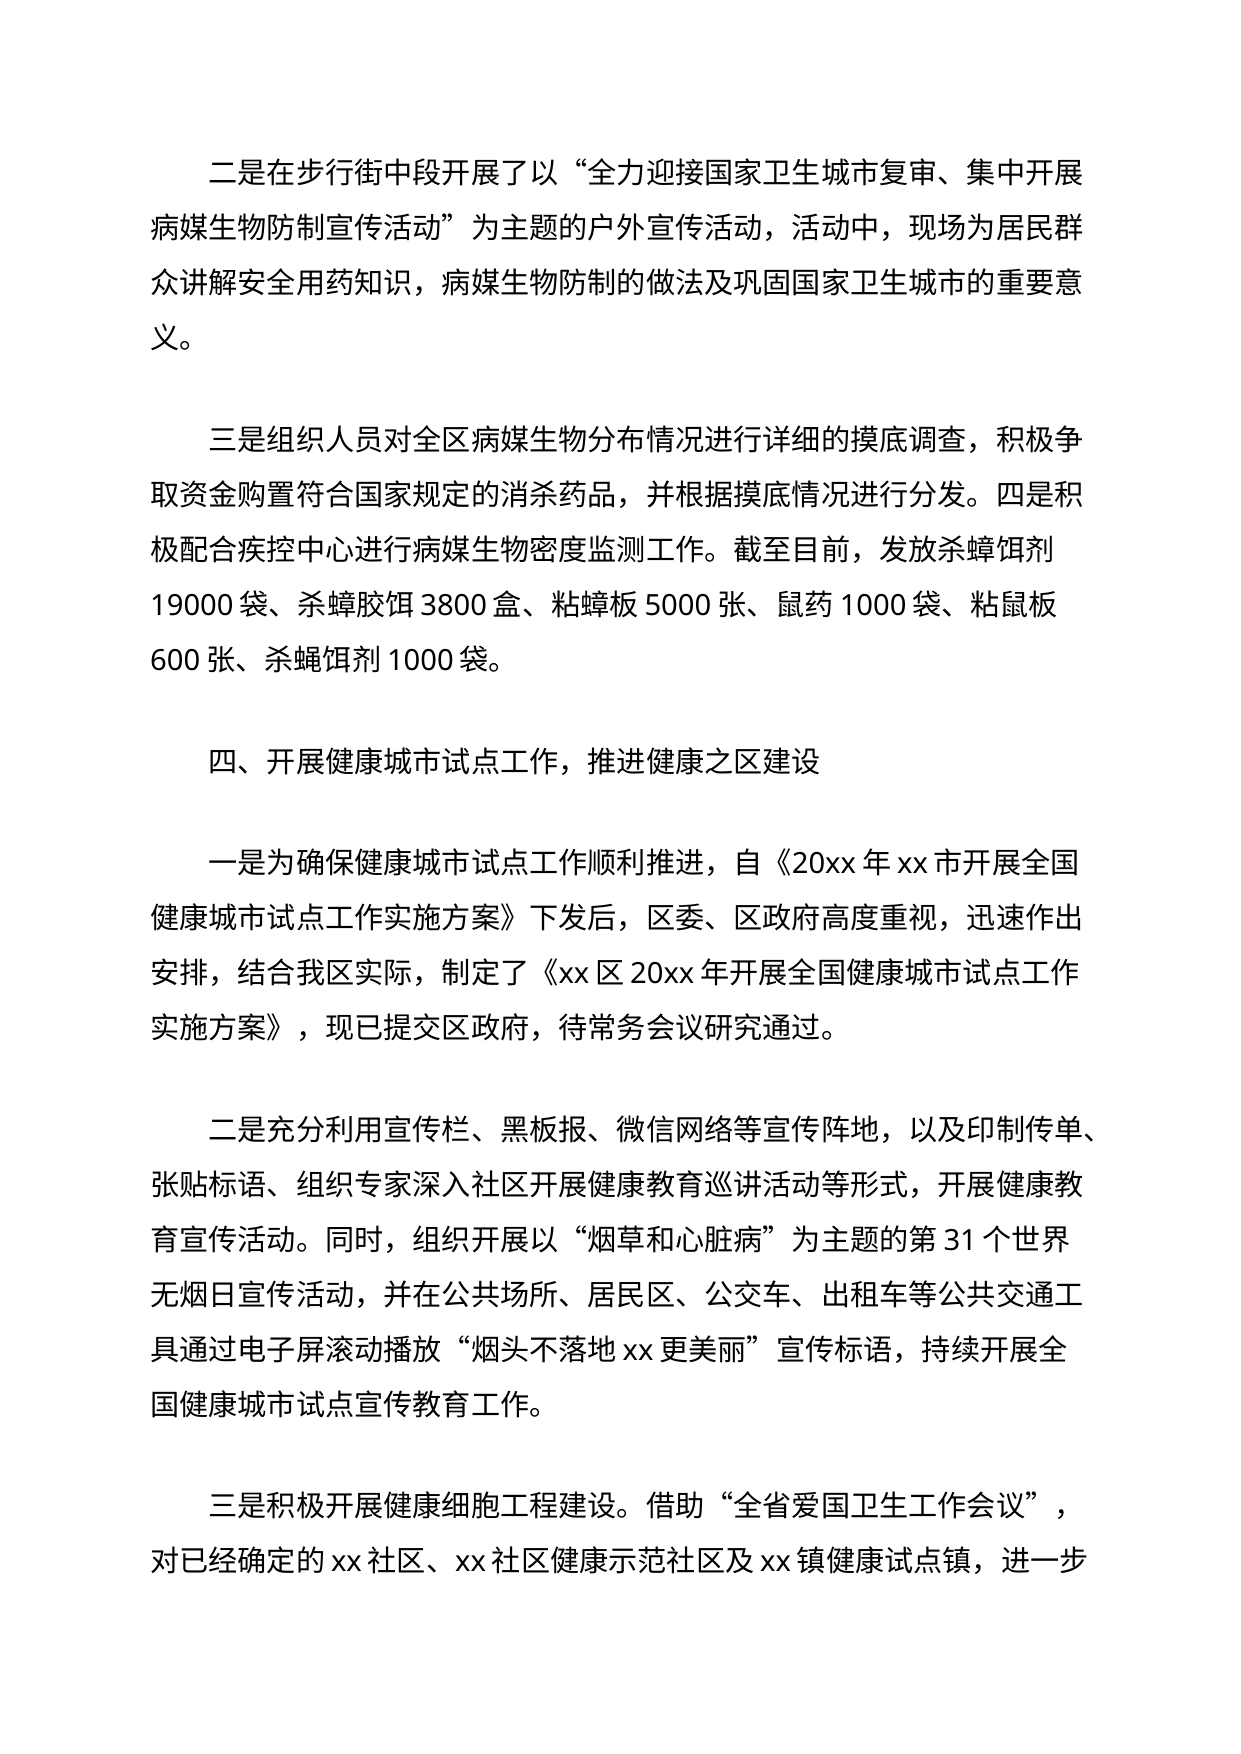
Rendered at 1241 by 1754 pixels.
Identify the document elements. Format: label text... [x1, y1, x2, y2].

text 一是为确保健康城市试点工作顺利推进，自《20xx年xx市开展全国健康城市试点工作实施方案》下发后，区委、区政府高度重视，迅速作出安排，结合我区实际，制定了《xx区20xx年开展全国健康城市试点工作实施方案》，现已提交区政府，待常务会议研究通过。 [150, 840, 1090, 1047]
text 二是充分利用宣传栏、黑板报、微信网络等宣传阵地，以及印制传单、张贴标语、组织专家深入社区开展健康教育巡讲活动等形式，开展健康教育宣传活动。同时，组织开展以“烟草和心脏病”为主题的第31个世界无烟日宣传活动，并在公共场所、居民区、公交车、出租车等公共交通工具通过电子屏滚动播放“烟头不落地xx更美丽”宣传标语，持续开展全国健康城市试点宣传教育工作。 [150, 1107, 1090, 1423]
text 二是在步行街中段开展了以“全力迎接国家卫生城市复审、集中开展病媒生物防制宣传活动”为主题的户外宣传活动，活动中，现场为居民群众讲解安全用药知识，病媒生物防制的做法及巩固国家卫生城市的重要意义。 [150, 150, 1090, 357]
text 三是组织人员对全区病媒生物分布情况进行详细的摸底调查，积极争取资金购置符合国家规定的消杀药品，并根据摸底情况进行分发。四是积极配合疾控中心进行病媒生物密度监测工作。截至目前，发放杀蟑饵剂19000袋、杀蟑胶饵3800盒、粘蟑板5000张、鼠药1000袋、粘鼠板600张、杀蝇饵剂1000袋。 [150, 416, 1090, 678]
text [150, 1483, 1090, 1580]
text 四、开展健康城市试点工作，推进健康之区建设 [150, 738, 1090, 780]
